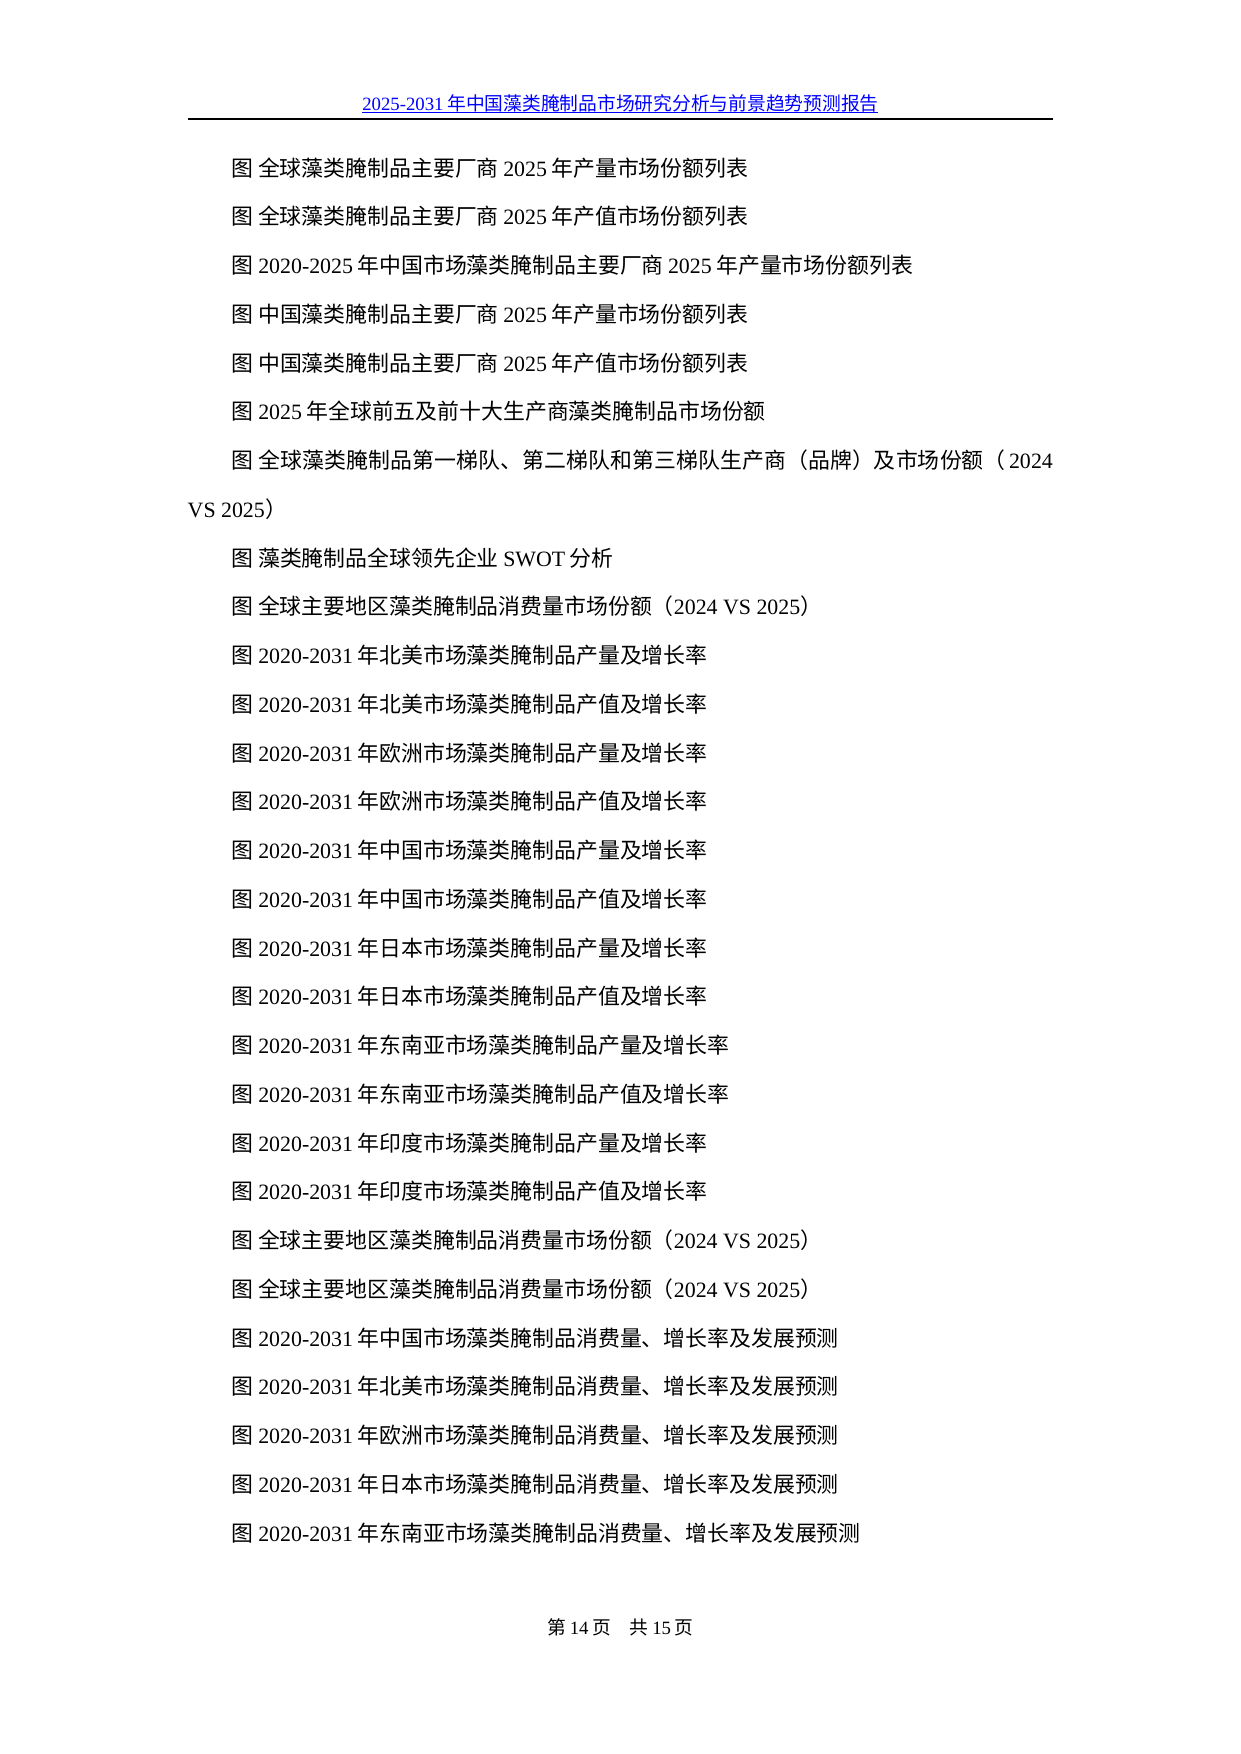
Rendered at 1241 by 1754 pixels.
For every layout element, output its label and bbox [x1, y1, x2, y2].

text [187, 150, 1053, 1548]
